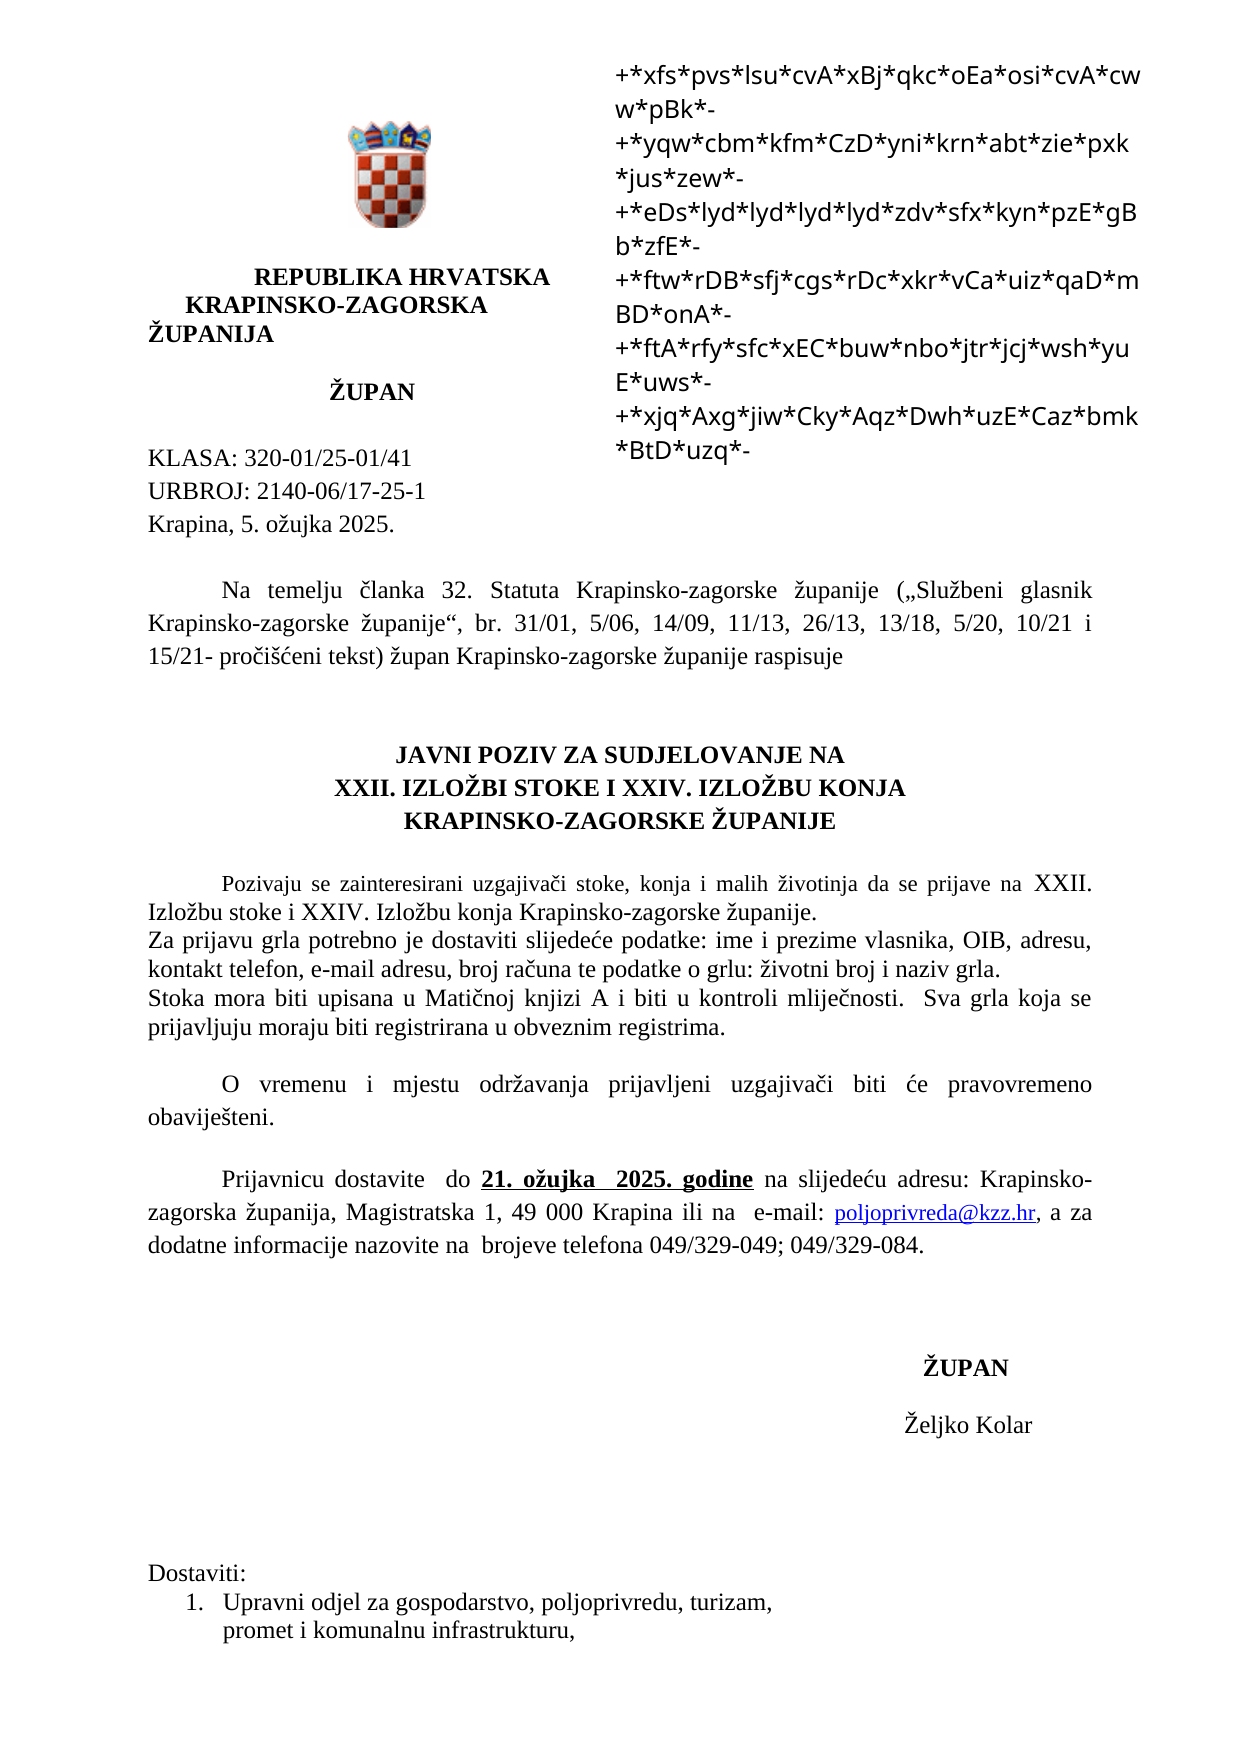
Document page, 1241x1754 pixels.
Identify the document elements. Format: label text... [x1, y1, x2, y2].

text JAVNI POZIV ZA SUDJELOVANJE NA [148, 740, 1093, 769]
text Stoka mora biti upisana u Matičnoj knjizi A i biti u kontroli mliječnosti. Sva grla koja se prijavljuju moraju biti registrirana u obveznim registrima. [148, 983, 1093, 1040]
text Za prijavu grla potrebno je dostaviti slijedeće podatke: ime i prezime vlasnika, OIB, adresu, kontakt telefon, e-mail adresu, broj računa te podatke o grlu: životni broj i naziv grla. [148, 925, 1093, 983]
text KRAPINSKO-ZAGORSKE ŽUPANIJE [148, 806, 1093, 835]
text Željko Kolar [148, 1410, 1093, 1439]
table_header +*xfs*pvs*lsu*cvA*xBj*qkc*oEa*osi*cvA*cww*pBk*- +*yqw*cbm*kfm*CzD*yni*krn*abt*zie*pxk*jus*zew*- +*eDs*lyd*lyd*lyd*lyd*zdv*sfx*kyn*pzE*gBb*zfE*- +*ftw*rDB*sfj*cgs*rDc*xkr*vCa*uiz*qaD*mBD*onA*- +*ftA*rfy*sfc*xEC*buw*nbo*jtr*jcj*wsh*yuE*uws*- +*xjq*Axg*jiw*Cky*Aqz*Dwh*uzE*Caz*bmk*BtD*uzq*- [604, 58, 1154, 495]
table_header [586, 52, 1136, 199]
text Krapina, 5. ožujka 2025. [148, 509, 1093, 538]
text Dostaviti: [148, 1558, 1093, 1587]
text XXII. IZLOŽBI STOKE I XXIV. IZLOŽBU KONJA [148, 773, 1093, 802]
text ŽUPAN [148, 377, 604, 406]
text KLASA: 320-01/25-01/41 [148, 443, 604, 472]
text promet i komunalnu infrastrukturu, [223, 1615, 1093, 1644]
text Pozivaju se zainteresirani uzgajivači stoke, konja i malih životinja da se prijave na XXII. Izložbu stoke i XXIV. Izložbu konja Krapinsko-zagorske županije. [148, 868, 1093, 925]
text O vremenu i mjestu održavanja prijavljeni uzgajivači biti će pravovremeno obaviješteni. [148, 1069, 1093, 1131]
text URBROJ: 2140-06/17-25-1 [148, 476, 1093, 505]
text REPUBLIKA HRVATSKA KRAPINSKO-ZAGORSKA ŽUPANIJA [148, 262, 604, 348]
picture [347, 121, 431, 228]
text ŽUPAN [148, 1353, 1093, 1382]
text Na temelju članka 32. Statuta Krapinsko-zagorske županije („Službeni glasnik Krapinsko-zagorske županije“, br. 31/01, 5/06, 14/09, 11/13, 26/13, 13/18, 5/20, 10/21 i 15/21- pročišćeni tekst) župan Krapinsko-zagorske županije raspisuje [148, 575, 1093, 670]
list Upravni odjel za gospodarstvo, poljoprivredu, turizam, [185, 1587, 1093, 1615]
text Prijavnicu dostavite do 21. ožujka 2025. godine na slijedeću adresu: Krapinsko-zagorska županija, Magistratska 1, 49 000 Krapina ili na e-mail: poljoprivreda@kzz.hr, a za dodatne informacije nazovite na brojeve telefona 049/329-049; 049/329-084. [148, 1164, 1093, 1259]
